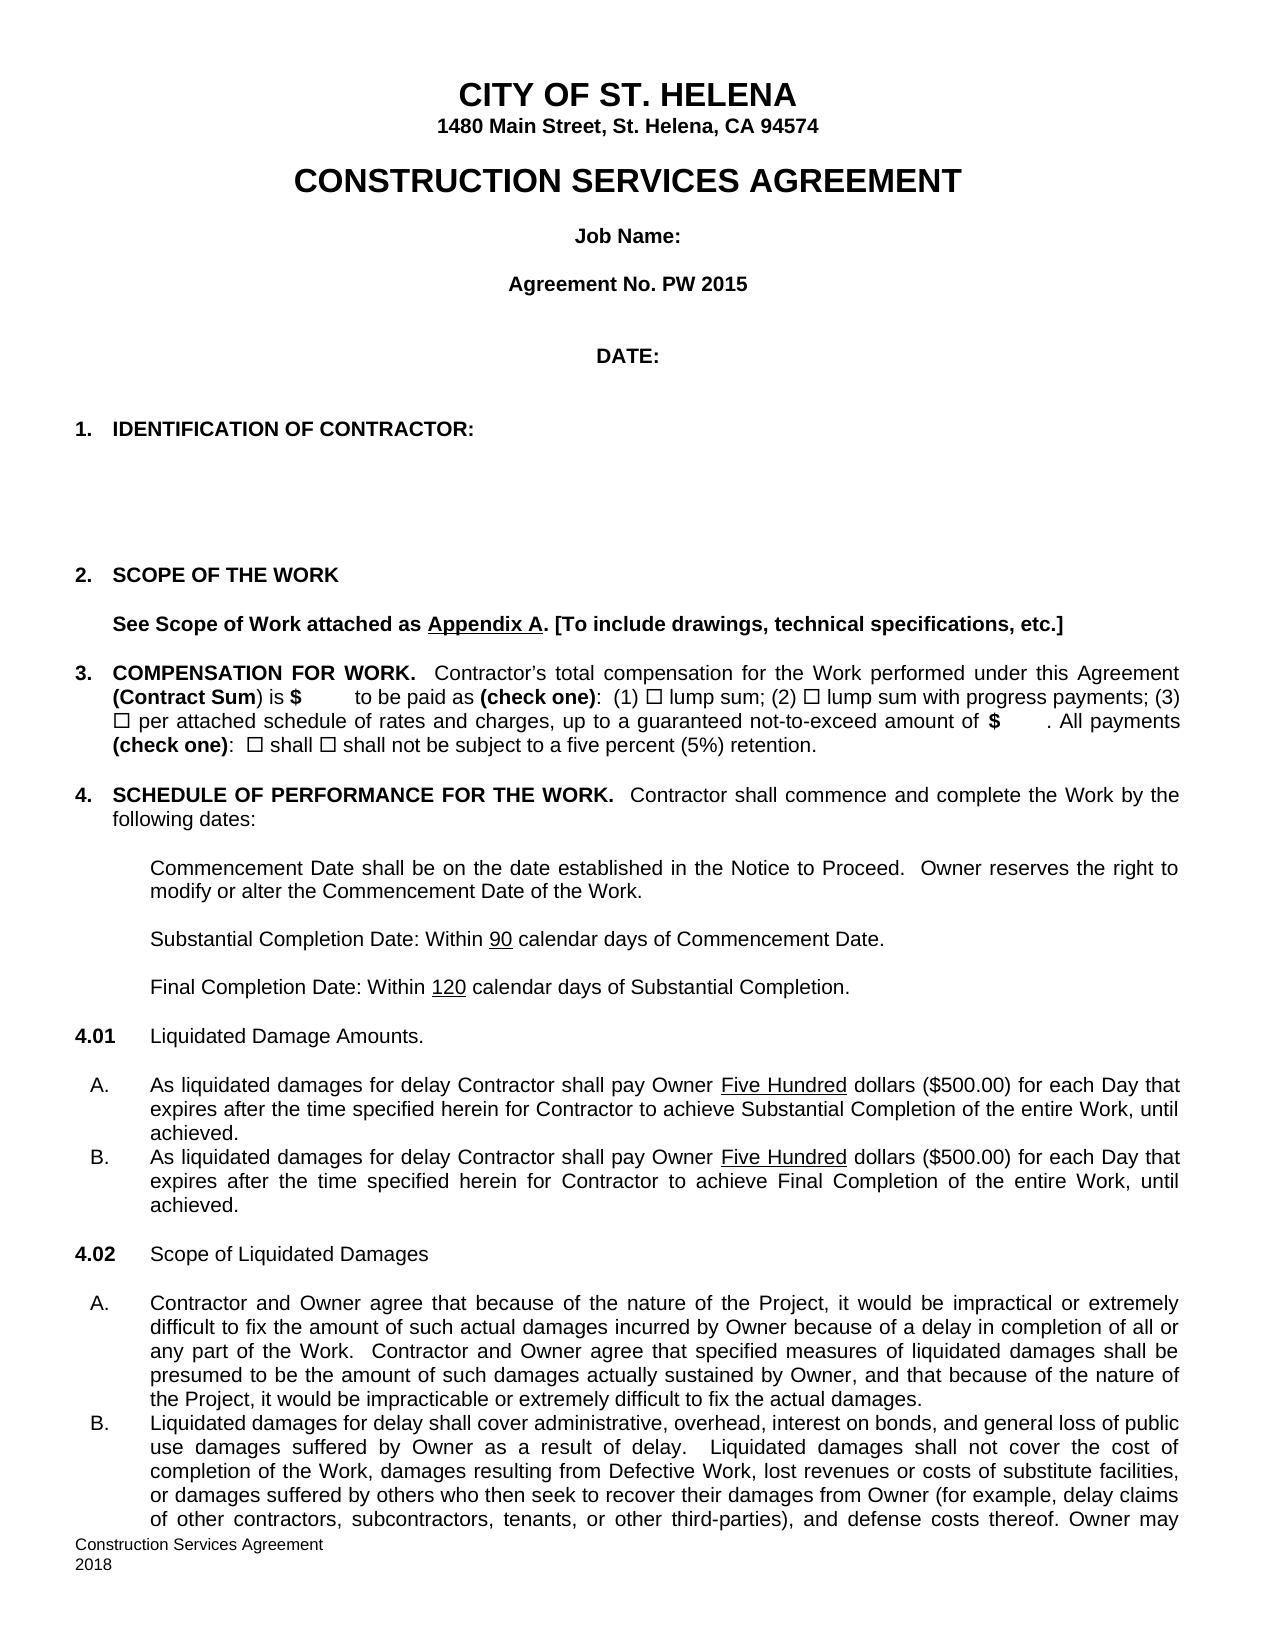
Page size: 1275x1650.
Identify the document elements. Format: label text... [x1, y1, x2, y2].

list As liquidated damages for delay Contractor shall pay Owner Five Hundred dollars ($500.00) for each Day that expires after the time specified herein for Contractor to achieve Final Completion of the entire Work, until achieved. [90, 1145, 1181, 1217]
list SCHEDULE OF PERFORMANCE FOR THE WORK. Contractor shall commence and complete the Work by the following dates: [75, 782, 1181, 830]
text Commencement Date shall be on the date established in the Notice to Proceed. Owner reserves the right to modify or alter the Commencement Date of the Work. [150, 855, 1181, 903]
text CITY OF ST. HELENA [75, 75, 1181, 113]
list Scope of Liquidated Damages [75, 1242, 1181, 1266]
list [90, 1411, 1181, 1530]
text 1480 Main Street, St. Helena, CA 94574 [75, 113, 1181, 137]
text DATE: [75, 343, 1181, 367]
text Agreement No. PW 2015 [75, 272, 1181, 296]
list Liquidated Damage Amounts. [75, 1024, 1181, 1048]
subtitle Contractor and Owner agree that because of the nature of the Project, it would be impractical or extremely difficult to fix the amount of such actual damages incurred by Owner because of a delay in completion of all or any part of the Work. Contractor and Owner agree that specified measures of liquidated damages shall be presumed to be the amount of such damages actually sustained by Owner, and that because of the nature of the Project, it would be impracticable or extremely difficult to fix the actual damages. [90, 1291, 1181, 1411]
text Final Completion Date: Within 120 calendar days of Substantial Completion. [150, 975, 1181, 999]
text Substantial Completion Date: Within 90 calendar days of Commencement Date. [150, 927, 1181, 951]
list IDENTIFICATION OF CONTRACTOR: [75, 416, 1181, 440]
subtitle CONSTRUCTION SERVICES AGREEMENT [75, 161, 1181, 200]
text See Scope of Work attached as Appendix A. [To include drawings, technical specifications, etc.] [112, 612, 1181, 636]
list COMPENSATION FOR WORK. Contractor’s total compensation for the Work performed under this Agreement (Contract Sum) is $ to be paid as (check one): (1) lump sum; (2) lump sum with progress payments; (3) per attached schedule of rates and charges, up to a guaranteed not-to-exceed amount of $ . All payments (check one): shall shall not be subject to a five percent (5%) retention. [75, 661, 1181, 757]
text Job Name: [75, 224, 1181, 248]
list SCOPE OF THE WORK [75, 563, 1181, 587]
list As liquidated damages for delay Contractor shall pay Owner Five Hundred dollars ($500.00) for each Day that expires after the time specified herein for Contractor to achieve Substantial Completion of the entire Work, until achieved. [90, 1073, 1181, 1145]
